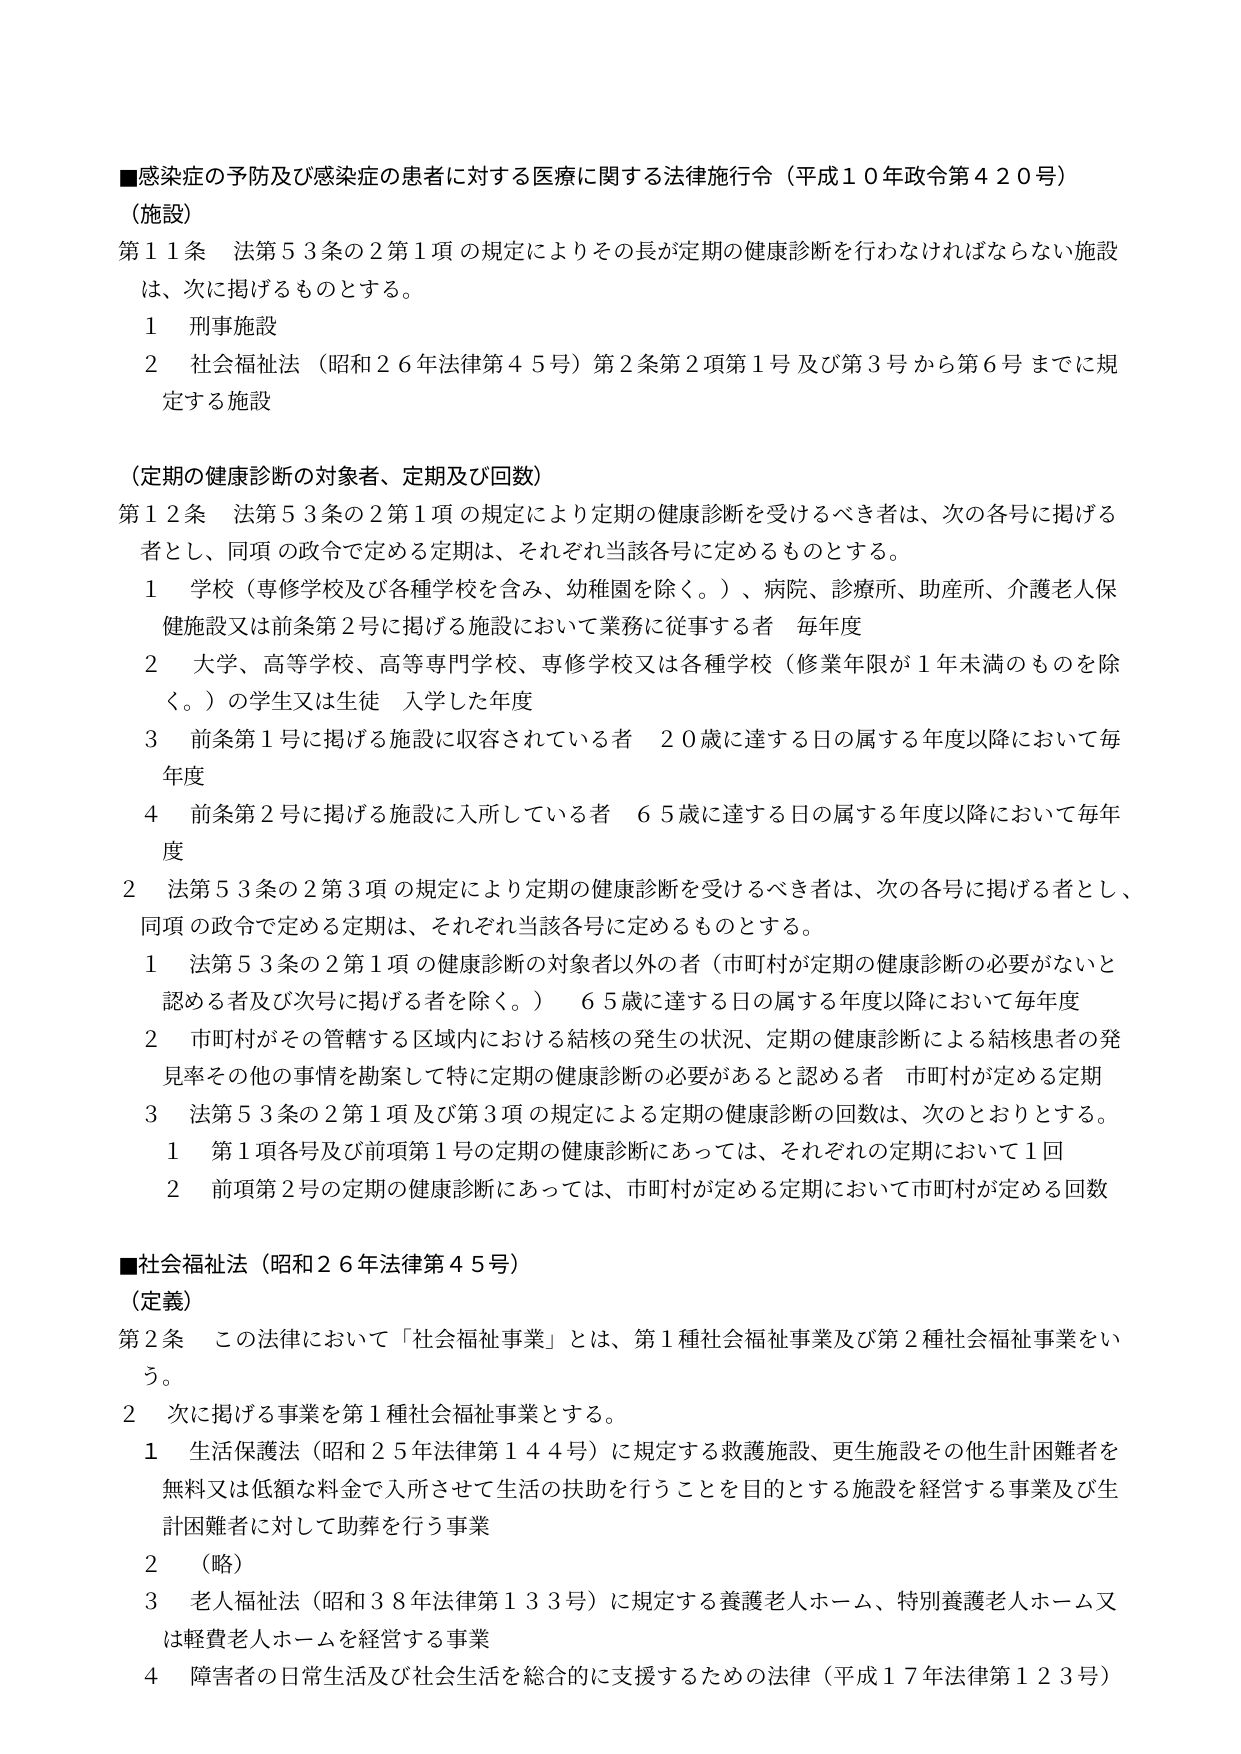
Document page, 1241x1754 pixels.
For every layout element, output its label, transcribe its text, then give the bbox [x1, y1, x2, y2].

text １ 第１項各号及び前項第１号の定期の健康診断にあっては、それぞれの定期において１回 [118, 1131, 1122, 1169]
text （施設） [118, 194, 1122, 231]
text ２ 次に掲げる事業を第１種社会福祉事業とする。 [118, 1394, 1122, 1431]
text ■社会福祉法（昭和２６年法律第４５号） [118, 1244, 1122, 1281]
text １ 法第５３条の２第１項 の健康診断の対象者以外の者（市町村が定期の健康診断の必要がないと認める者及び次号に掲げる者を除く。） ６５歳に達する日の属する年度以降において毎年度 [140, 944, 1122, 1019]
text ２ 前項第２号の定期の健康診断にあっては、市町村が定める定期において市町村が定める回数 [118, 1169, 1122, 1206]
text １ 学校（専修学校及び各種学校を含み、幼稚園を除く。）、病院、診療所、助産所、介護老人保健施設又は前条第２号に掲げる施設において業務に従事する者 毎年度 [140, 569, 1122, 644]
text 第１１条 法第５３条の２第１項 の規定によりその長が定期の健康診断を行わなければならない施設は、次に掲げるものとする。 [118, 231, 1122, 306]
text １ 生活保護法（昭和２５年法律第１４４号）に規定する救護施設、更生施設その他生計困難者を無料又は低額な料金で入所させて生活の扶助を行うことを目的とする施設を経営する事業及び生計困難者に対して助葬を行う事業 [140, 1431, 1122, 1544]
text ■感染症の予防及び感染症の患者に対する医療に関する法律施行令（平成１０年政令第４２０号） [118, 156, 1122, 194]
text ２ （略） [118, 1544, 1122, 1581]
text ３ 前条第１号に掲げる施設に収容されている者 ２０歳に達する日の属する年度以降において毎年度 [140, 719, 1122, 794]
text ２ 社会福祉法 （昭和２６年法律第４５号）第２条第２項第１号 及び第３号 から第６号 までに規定する施設 [140, 344, 1122, 419]
text ２ 法第５３条の２第３項 の規定により定期の健康診断を受けるべき者は、次の各号に掲げる者とし、同項 の政令で定める定期は、それぞれ当該各号に定めるものとする。 [118, 869, 1122, 944]
text ２ 市町村がその管轄する区域内における結核の発生の状況、定期の健康診断による結核患者の発見率その他の事情を勘案して特に定期の健康診断の必要があると認める者 市町村が定める定期 [140, 1019, 1122, 1094]
text ３ 老人福祉法（昭和３８年法律第１３３号）に規定する養護老人ホーム、特別養護老人ホーム又は軽費老人ホームを経営する事業 [140, 1581, 1122, 1656]
text ２ 大学、高等学校、高等専門学校、専修学校又は各種学校（修業年限が１年未満のものを除く。）の学生又は生徒 入学した年度 [140, 644, 1122, 719]
text ４ 前条第２号に掲げる施設に入所している者 ６５歳に達する日の属する年度以降において毎年度 [140, 794, 1122, 869]
text （定義） [118, 1281, 1122, 1319]
text 第１２条 法第５３条の２第１項 の規定により定期の健康診断を受けるべき者は、次の各号に掲げる者とし、同項 の政令で定める定期は、それぞれ当該各号に定めるものとする。 [118, 494, 1122, 569]
text １ 刑事施設 [118, 306, 1122, 344]
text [140, 1656, 1122, 1694]
text （定期の健康診断の対象者、定期及び回数） [118, 456, 1122, 494]
text ３ 法第５３条の２第１項 及び第３項 の規定による定期の健康診断の回数は、次のとおりとする。 [118, 1094, 1122, 1131]
text 第２条 この法律において「社会福祉事業」とは、第１種社会福祉事業及び第２種社会福祉事業をいう。 [118, 1319, 1122, 1394]
